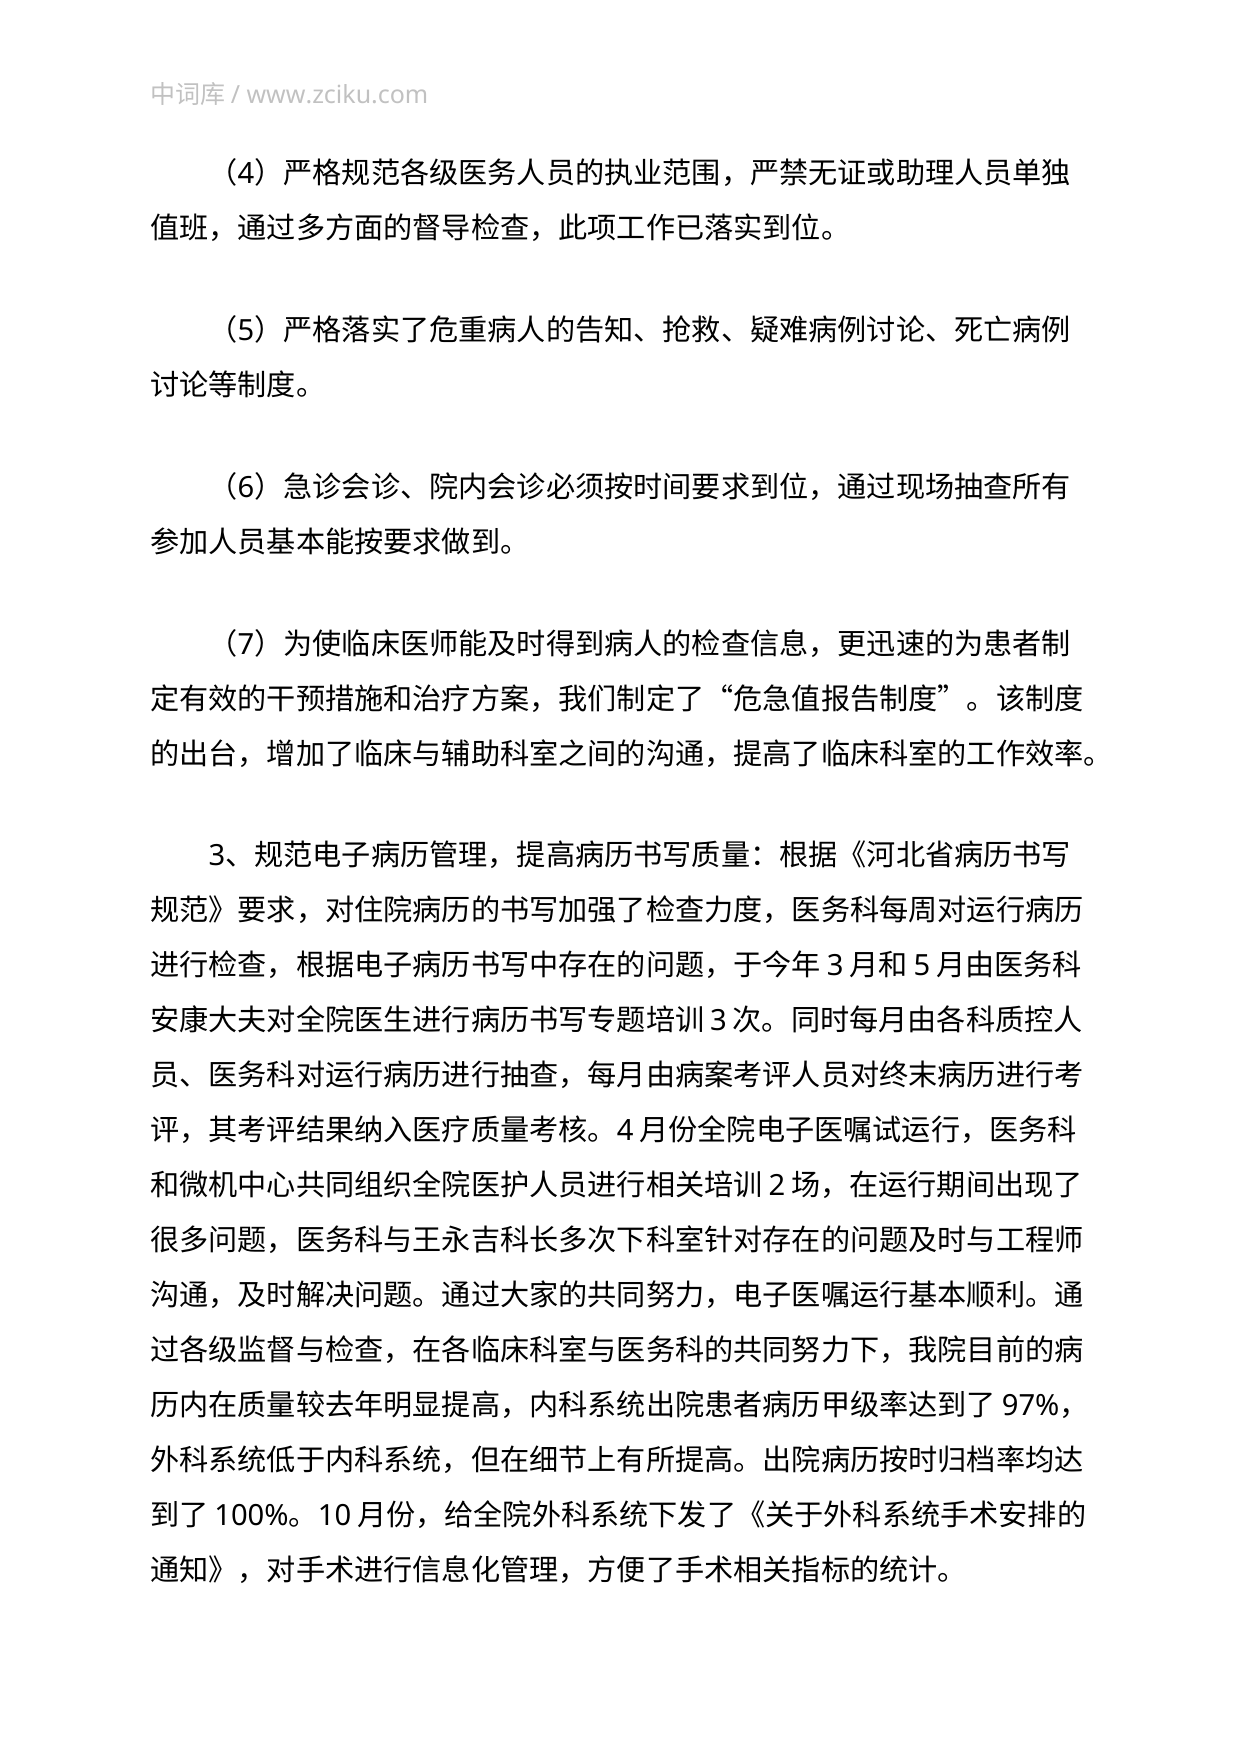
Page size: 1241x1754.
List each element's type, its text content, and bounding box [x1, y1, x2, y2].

text （7）为使临床医师能及时得到病人的检查信息，更迅速的为患者制定有效的干预措施和治疗方案，我们制定了“危急值报告制度”。该制度的出台，增加了临床与辅助科室之间的沟通，提高了临床科室的工作效率。 [150, 620, 1090, 772]
text （5）严格落实了危重病人的告知、抢救、疑难病例讨论、死亡病例讨论等制度。 [150, 307, 1090, 404]
text （6）急诊会诊、院内会诊必须按时间要求到位，通过现场抽查所有参加人员基本能按要求做到。 [150, 463, 1090, 561]
text 3、规范电子病历管理，提高病历书写质量：根据《河北省病历书写规范》要求，对住院病历的书写加强了检查力度，医务科每周对运行病历进行检查，根据电子病历书写中存在的问题，于今年3月和5月由医务科安康大夫对全院医生进行病历书写专题培训3次。同时每月由各科质控人员、医务科对运行病历进行抽查，每月由病案考评人员对终末病历进行考评，其考评结果纳入医疗质量考核。4月份全院电子医嘱试运行，医务科和微机中心共同组织全院医护人员进行相关培训2场，在运行期间出现了很多问题，医务科与王永吉科长多次下科室针对存在的问题及时与工程师沟通，及时解决问题。通过大家的共同努力，电子医嘱运行基本顺利。通过各级监督与检查，在各临床科室与医务科的共同努力下，我院目前的病历内在质量较去年明显提高，内科系统出院患者病历甲级率达到了97%，外科系统低于内科系统，但在细节上有所提高。出院病历按时归档率均达到了100%。10月份，给全院外科系统下发了《关于外科系统手术安排的通知》，对手术进行信息化管理，方便了手术相关指标的统计。 [150, 832, 1090, 1589]
text （4）严格规范各级医务人员的执业范围，严禁无证或助理人员单独值班，通过多方面的督导检查，此项工作已落实到位。 [150, 150, 1090, 247]
